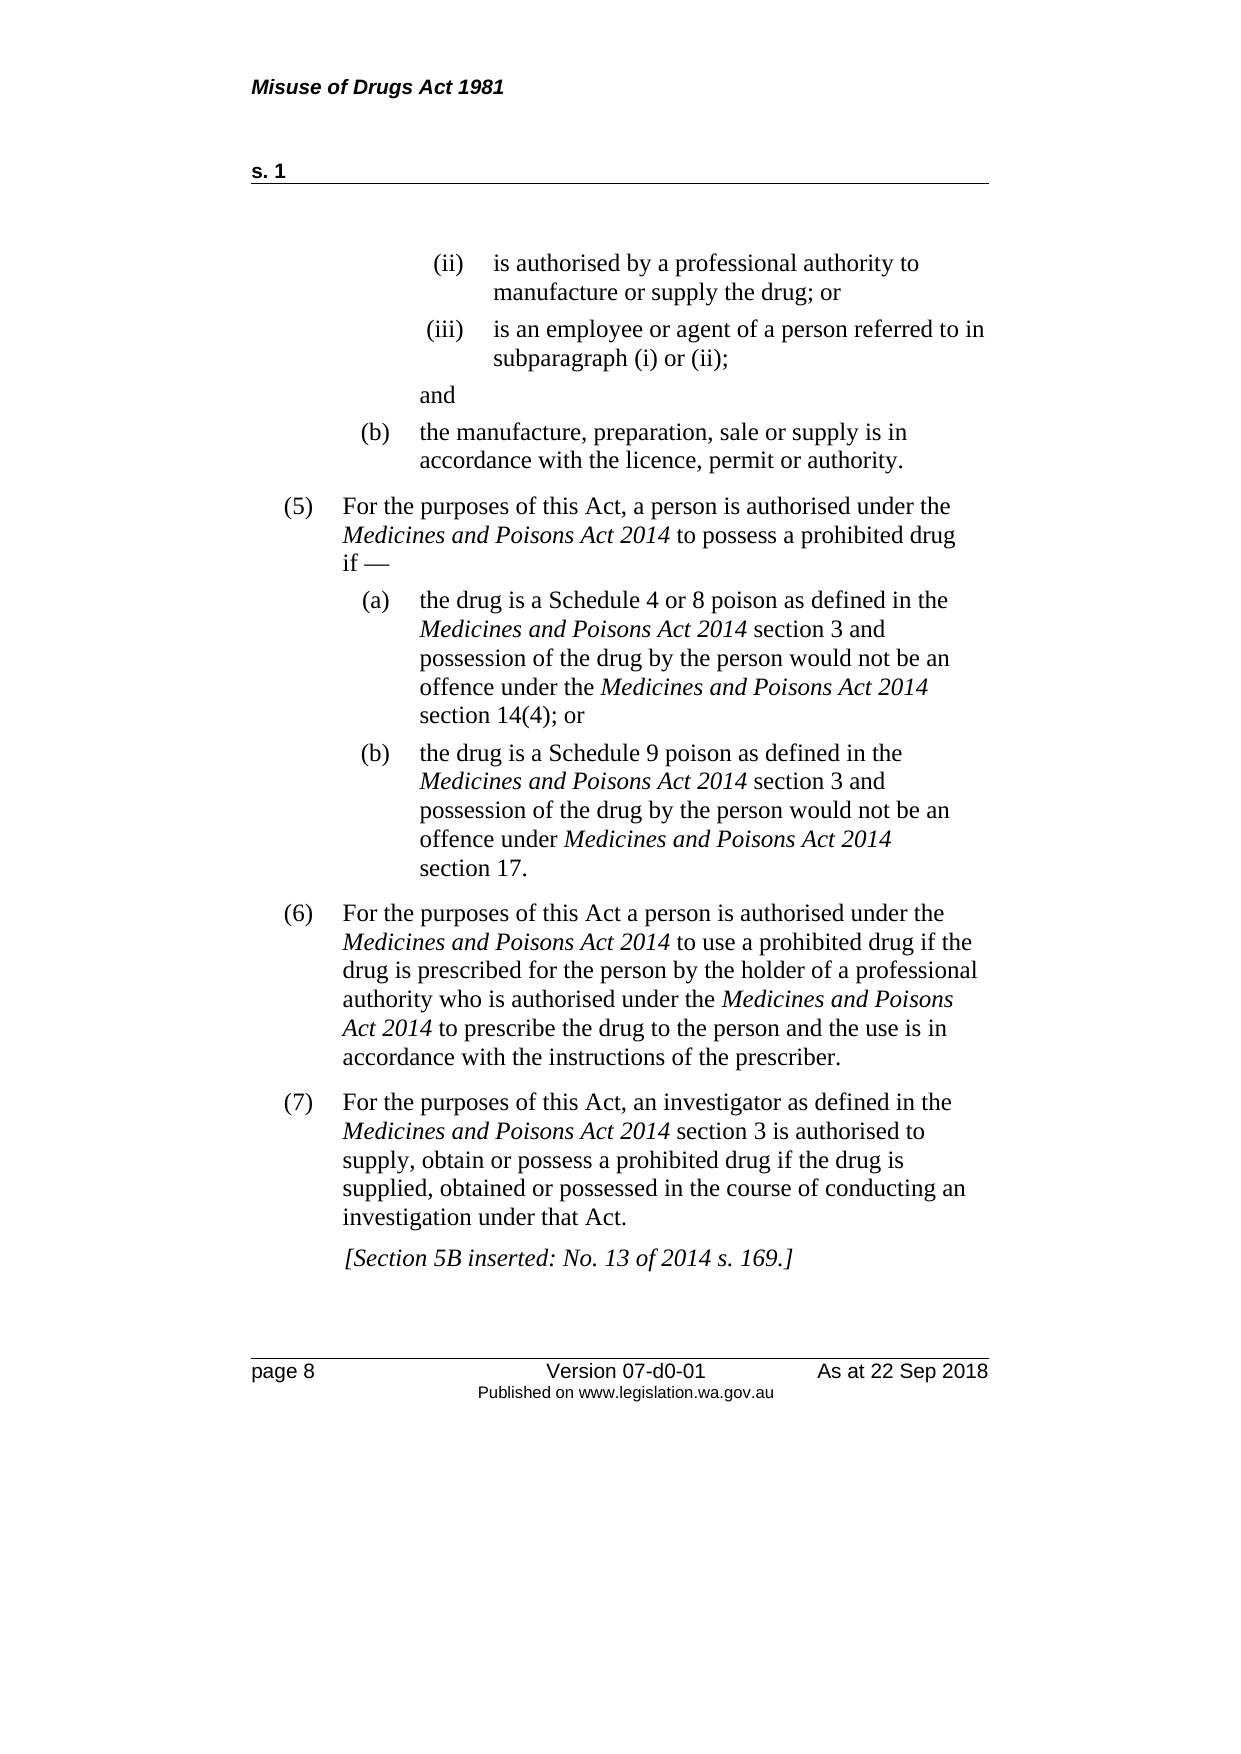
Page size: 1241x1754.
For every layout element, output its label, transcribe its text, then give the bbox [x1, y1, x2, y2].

text and [251, 380, 989, 408]
text [Section 5B inserted: No. 13 of 2014 s. 169.] [251, 1243, 989, 1272]
text (5) For the purposes of this Act, a person is authorised under the Medicines and Poisons Act 2014 to possess a prohibited drug if — [251, 491, 989, 577]
text (iii) is an employee or agent of a person referred to in subparagraph (i) or (ii); [251, 314, 989, 371]
text (b) the manufacture, preparation, sale or supply is in accordance with the licence, permit or authority. [251, 417, 989, 474]
text (6) For the purposes of this Act a person is authorised under the Medicines and Poisons Act 2014 to use a prohibited drug if the drug is prescribed for the person by the holder of a professional authority who is authorised under the Medicines and Poisons Act 2014 to prescribe the drug to the person and the use is in accordance with the instructions of the prescriber. [251, 898, 989, 1071]
text (a) the drug is a Schedule 4 or 8 poison as defined in the Medicines and Poisons Act 2014 section 3 and possession of the drug by the person would not be an offence under the Medicines and Poisons Act 2014 section 14(4); or [251, 586, 989, 729]
text (7) For the purposes of this Act, an investigator as defined in the Medicines and Poisons Act 2014 section 3 is authorised to supply, obtain or possess a prohibited drug if the drug is supplied, obtained or possessed in the course of conducting an investigation under that Act. [251, 1087, 989, 1231]
text (b) the drug is a Schedule 9 poison as defined in the Medicines and Poisons Act 2014 section 3 and possession of the drug by the person would not be an offence under Medicines and Poisons Act 2014 section 17. [251, 738, 989, 881]
text (ii) is authorised by a professional authority to manufacture or supply the drug; or [251, 248, 989, 306]
